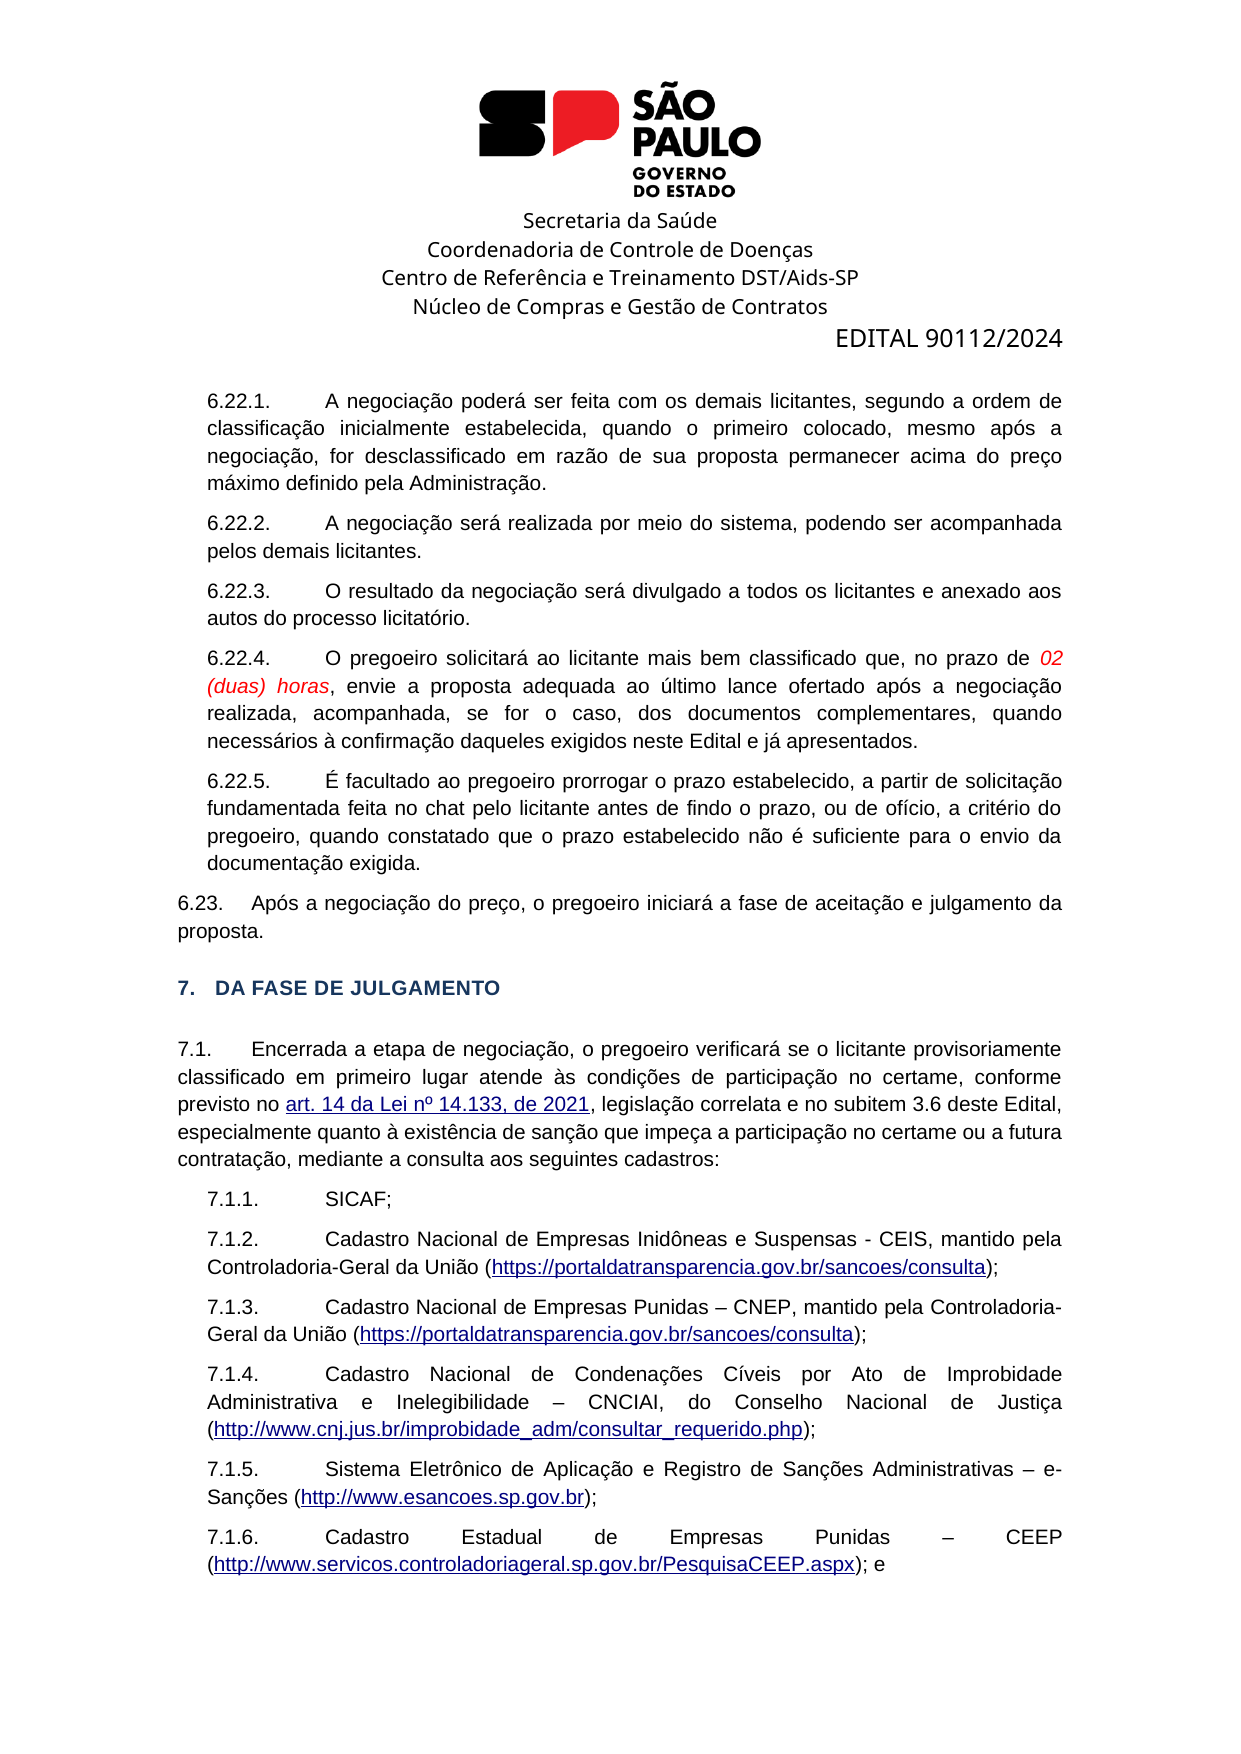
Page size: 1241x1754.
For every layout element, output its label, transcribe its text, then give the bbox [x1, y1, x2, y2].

text É facultado ao pregoeiro prorrogar o prazo estabelecido, a partir de solicitação fundamentada feita no chat pelo licitante antes de findo o prazo, ou de ofício, a critério do pregoeiro, quando constatado que o prazo estabelecido não é suficiente para o envio da documentação exigida. [207, 768, 1063, 875]
text Após a negociação do preço, o pregoeiro iniciará a fase de aceitação e julgamento da proposta. [177, 891, 1063, 942]
text DA FASE DE JULGAMENTO [177, 976, 1063, 1000]
text Cadastro Nacional de Empresas Inidôneas e Suspensas - CEIS, mantido pela Controladoria-Geral da União (https://portaldatransparencia.gov.br/sancoes/consulta); [207, 1227, 1063, 1278]
text A negociação será realizada por meio do sistema, podendo ser acompanhada pelos demais licitantes. [207, 511, 1063, 562]
text Cadastro Estadual de Empresas Punidas – CEEP (http://www.servicos.controladoriageral.sp.gov.br/PesquisaCEEP.aspx); e [207, 1524, 1063, 1576]
text Cadastro Nacional de Empresas Punidas – CNEP, mantido pela Controladoria-Geral da União (https://portaldatransparencia.gov.br/sancoes/consulta); [207, 1294, 1063, 1346]
text O pregoeiro solicitará ao licitante mais bem classificado que, no prazo de 02 (duas) horas, envie a proposta adequada ao último lance ofertado após a negociação realizada, acompanhada, se for o caso, dos documentos complementares, quando necessários à confirmação daqueles exigidos neste Edital e já apresentados. [207, 646, 1063, 752]
text Cadastro Nacional de Condenações Cíveis por Ato de Improbidade Administrativa e Inelegibilidade – CNCIAI, do Conselho Nacional de Justiça (http://www.cnj.jus.br/improbidade_adm/consultar_requerido.php); [207, 1362, 1063, 1441]
text Sistema Eletrônico de Aplicação e Registro de Sanções Administrativas – e-Sanções (http://www.esancoes.sp.gov.br); [207, 1457, 1063, 1508]
picture [474, 73, 767, 207]
text A negociação poderá ser feita com os demais licitantes, segundo a ordem de classificação inicialmente estabelecida, quando o primeiro colocado, mesmo após a negociação, for desclassificado em razão de sua proposta permanecer acima do preço máximo definido pela Administração. [207, 388, 1063, 495]
text SICAF; [207, 1187, 1063, 1211]
text Encerrada a etapa de negociação, o pregoeiro verificará se o licitante provisoriamente classificado em primeiro lugar atende às condições de participação no certame, conforme previsto no art. 14 da Lei nº 14.133, de 2021, legislação correlata e no subitem 3.6 deste Edital, especialmente quanto à existência de sanção que impeça a participação no certame ou a futura contratação, mediante a consulta aos seguintes cadastros: [177, 1037, 1063, 1171]
text O resultado da negociação será divulgado a todos os licitantes e anexado aos autos do processo licitatório. [207, 578, 1063, 630]
